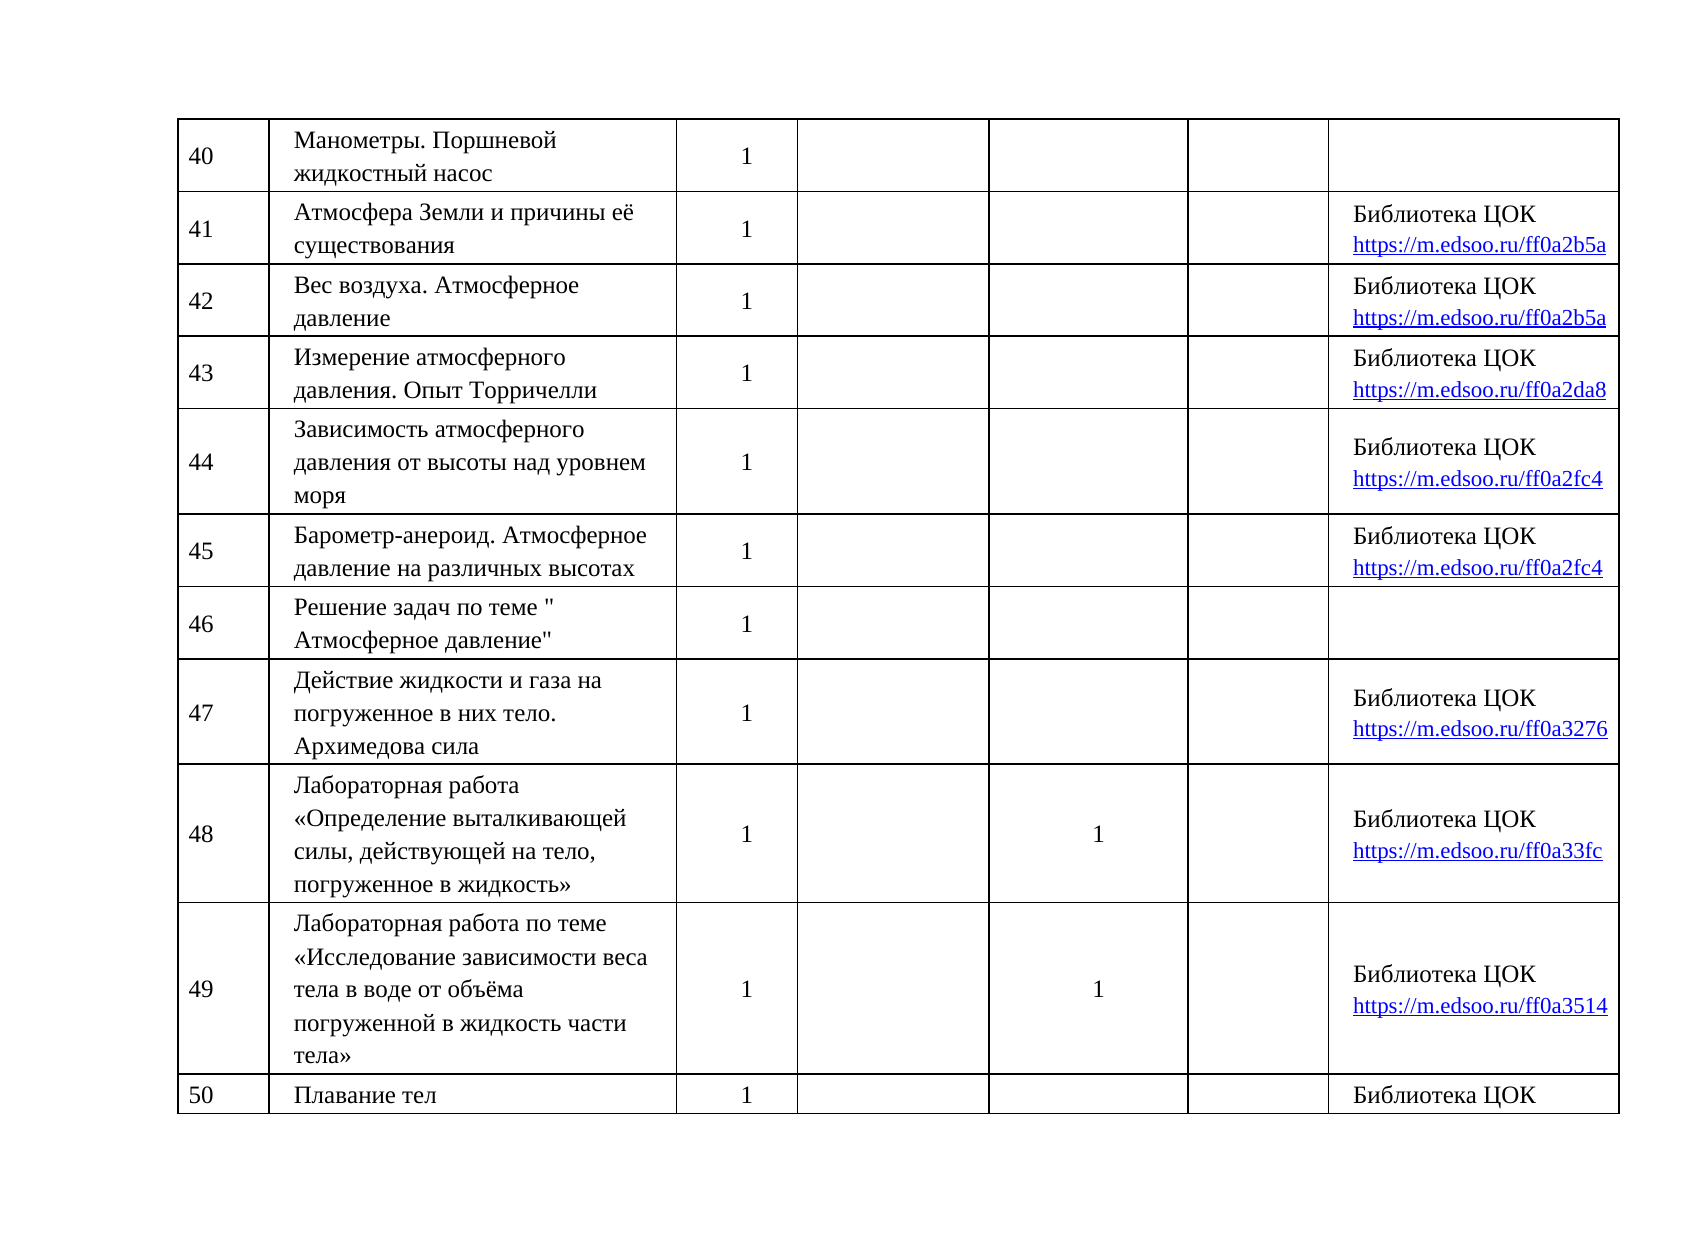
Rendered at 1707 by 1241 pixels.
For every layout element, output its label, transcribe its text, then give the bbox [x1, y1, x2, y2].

table_cell Атмосфера Земли и причины её существования [270, 192, 676, 263]
table_cell 1 [677, 1075, 797, 1113]
table_cell Библиотека ЦОК https://m.edsoo.ru/ff0a3276 [1329, 660, 1618, 763]
table_cell [1189, 1075, 1328, 1113]
table_cell 41 [179, 192, 268, 263]
table_cell [798, 265, 988, 335]
table_cell 1 [677, 660, 797, 763]
table_cell [1329, 120, 1618, 191]
table_cell [1189, 265, 1328, 335]
table_cell [1329, 587, 1618, 658]
table_cell 50 [179, 1075, 268, 1113]
table_cell [1189, 903, 1328, 1073]
table_cell Барометр-анероид. Атмосферное давление на различных высотах [270, 515, 676, 586]
table_cell 40 [179, 120, 268, 191]
table_cell 45 [179, 515, 268, 586]
table_cell Плавание тел [270, 1075, 676, 1113]
table_cell [798, 903, 988, 1073]
table_cell [990, 120, 1187, 191]
table_cell Библиотека ЦОК https://m.edsoo.ru/ff0a2b5a [1329, 265, 1618, 335]
table_cell Решение задач по теме " Атмосферное давление" [270, 587, 676, 658]
table_cell [798, 515, 988, 586]
table_cell [798, 120, 988, 191]
table_cell [1189, 515, 1328, 586]
table_cell [798, 1075, 988, 1113]
table_cell [798, 765, 988, 902]
table_cell 47 [179, 660, 268, 763]
table_cell 1 [677, 192, 797, 263]
table_cell Библиотека ЦОК https://m.edsoo.ru/ff0a2b5a [1329, 192, 1618, 263]
table_cell [1189, 120, 1328, 191]
table_cell Библиотека ЦОК https://m.edsoo.ru/ff0a2da8 [1329, 337, 1618, 408]
table_cell [990, 192, 1187, 263]
table_cell 1 [677, 903, 797, 1073]
table_cell 1 [677, 515, 797, 586]
table_cell Лабораторная работа «Определение выталкивающей силы, действующей на тело, погруженное в жидкость» [270, 765, 676, 902]
table_cell [1189, 192, 1328, 263]
table_cell 46 [179, 587, 268, 658]
table_cell [1189, 587, 1328, 658]
table_cell [990, 1075, 1187, 1113]
table_cell [990, 409, 1187, 513]
table_cell 44 [179, 409, 268, 513]
table_cell Манометры. Поршневой жидкостный насос [270, 120, 676, 191]
table_cell 1 [677, 409, 797, 513]
table_cell Зависимость атмосферного давления от высоты над уровнем моря [270, 409, 676, 513]
table_cell [990, 265, 1187, 335]
table_cell 49 [179, 903, 268, 1073]
table_cell Измерение атмосферного давления. Опыт Торричелли [270, 337, 676, 408]
table_cell 48 [179, 765, 268, 902]
table_cell [990, 587, 1187, 658]
table_cell 1 [990, 765, 1187, 902]
table_cell [798, 337, 988, 408]
table_cell Библиотека ЦОК https://m.edsoo.ru/ff0a33fc [1329, 765, 1618, 902]
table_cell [1329, 1075, 1618, 1113]
table_cell [798, 409, 988, 513]
table_cell Библиотека ЦОК https://m.edsoo.ru/ff0a2fc4 [1329, 409, 1618, 513]
table_cell [1189, 409, 1328, 513]
table_cell 1 [990, 903, 1187, 1073]
table_cell 1 [677, 337, 797, 408]
table_cell [1189, 337, 1328, 408]
table_cell [798, 587, 988, 658]
table_cell [990, 337, 1187, 408]
table_cell 1 [677, 265, 797, 335]
table_cell [1189, 765, 1328, 902]
table_cell [1189, 660, 1328, 763]
table_cell Действие жидкости и газа на погруженное в них тело. Архимедова сила [270, 660, 676, 763]
table_cell [990, 515, 1187, 586]
table_cell 42 [179, 265, 268, 335]
table_cell [990, 660, 1187, 763]
table_cell Лабораторная работа по теме «Исследование зависимости веса тела в воде от объёма погруженной в жидкость части тела» [270, 903, 676, 1073]
table_cell Вес воздуха. Атмосферное давление [270, 265, 676, 335]
table_cell [798, 192, 988, 263]
table_cell Библиотека ЦОК https://m.edsoo.ru/ff0a3514 [1329, 903, 1618, 1073]
table_cell 1 [677, 120, 797, 191]
table_cell 1 [677, 765, 797, 902]
table_cell 43 [179, 337, 268, 408]
table_cell 1 [677, 587, 797, 658]
table_cell [798, 660, 988, 763]
table_cell Библиотека ЦОК https://m.edsoo.ru/ff0a2fc4 [1329, 515, 1618, 586]
